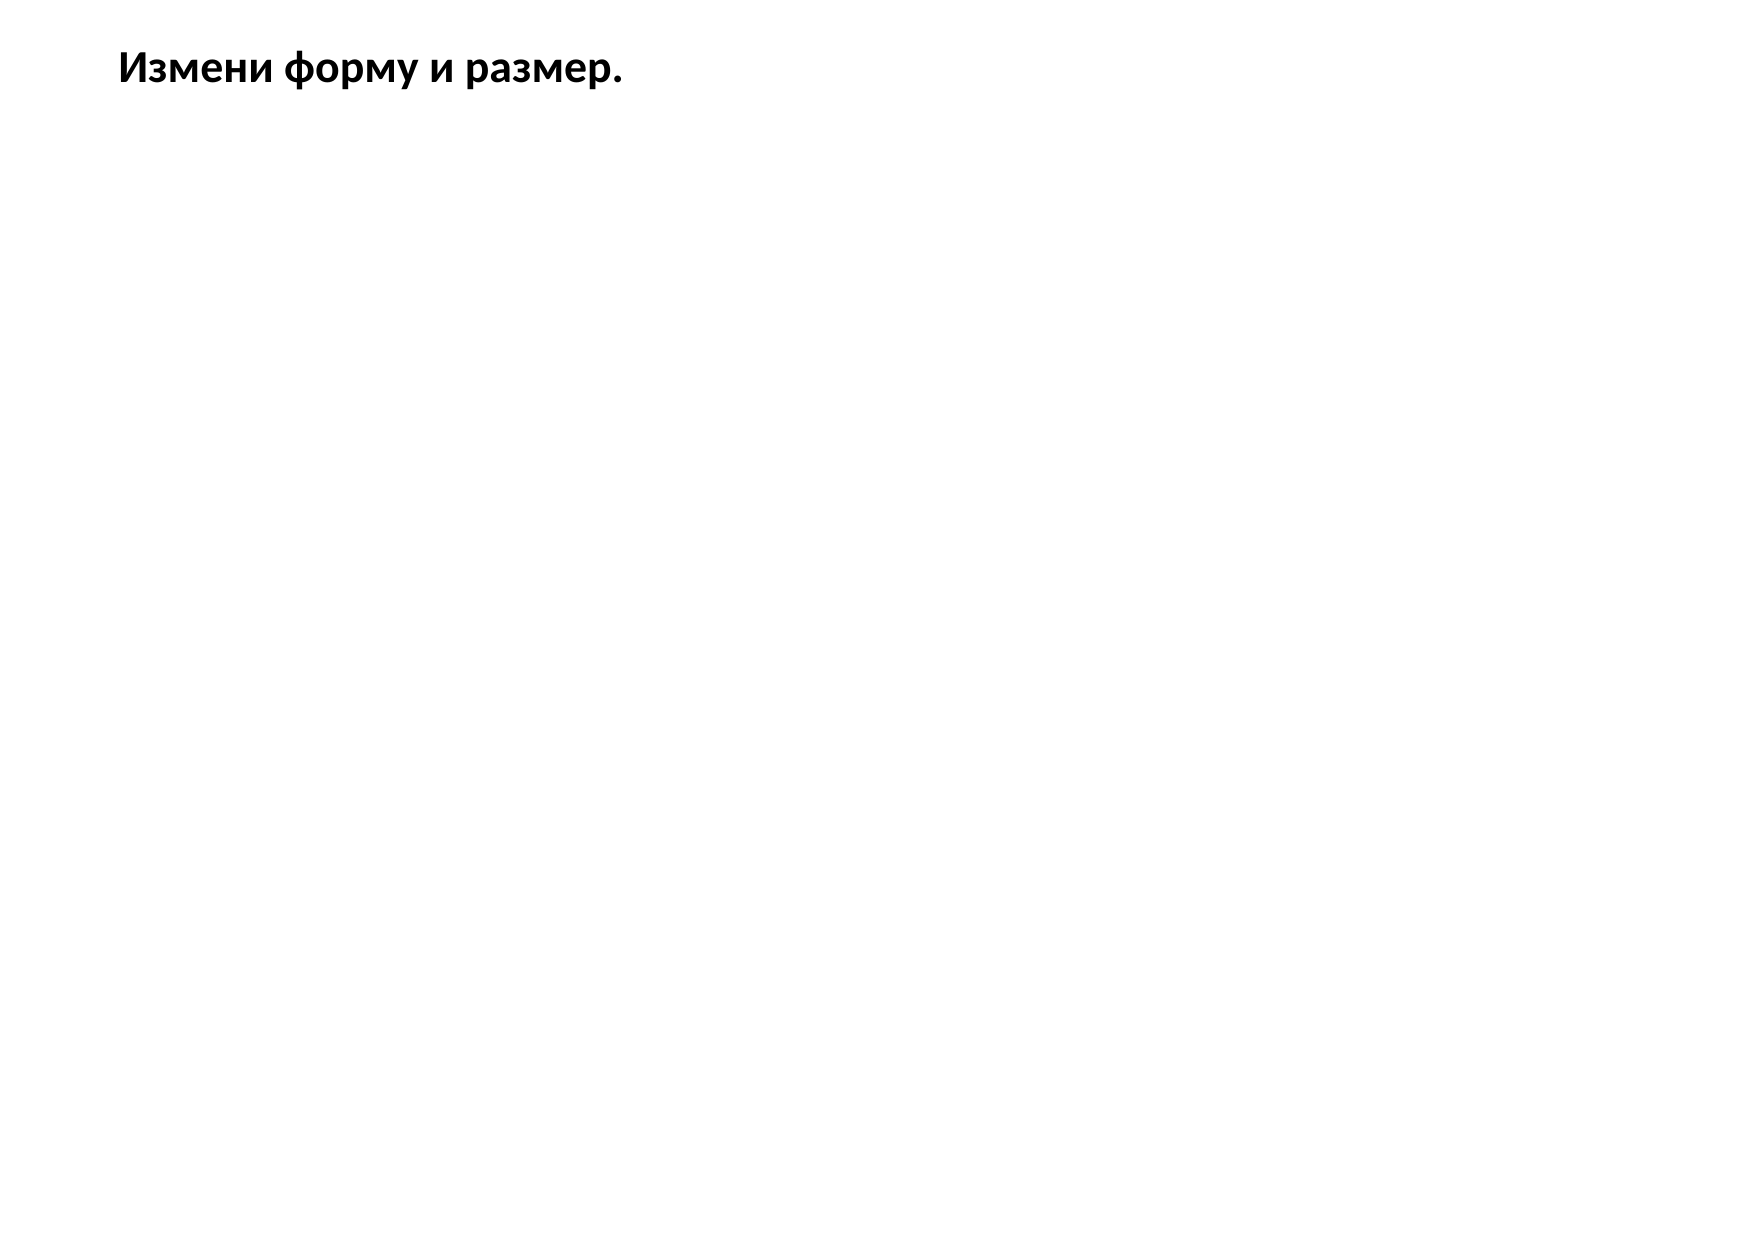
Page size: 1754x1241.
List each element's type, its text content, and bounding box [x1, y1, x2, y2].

text Измени форму и размер. [118, 37, 1636, 93]
